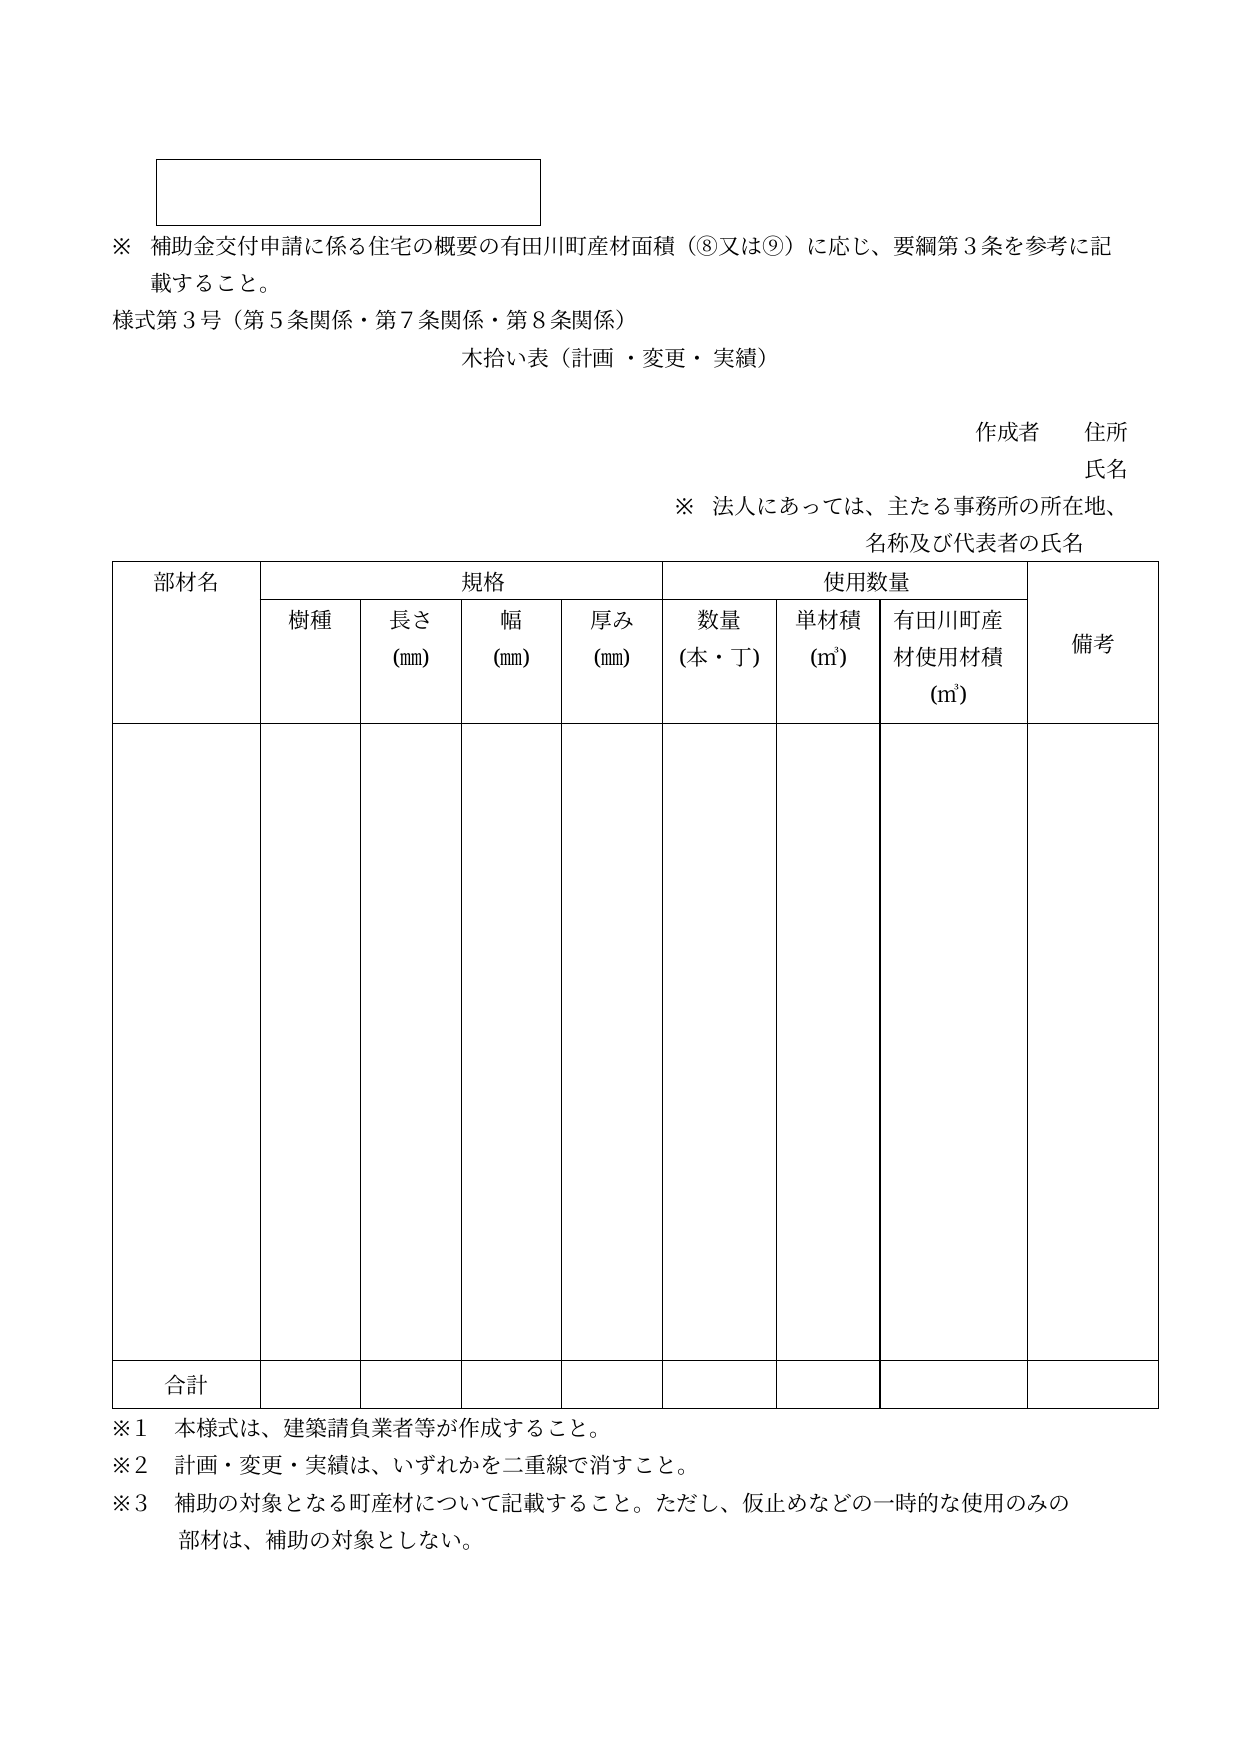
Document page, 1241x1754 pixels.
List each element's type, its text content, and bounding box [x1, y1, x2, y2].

table_cell 単材積 (㎥) [777, 600, 879, 723]
table_cell [1028, 1361, 1158, 1407]
table_cell [361, 1361, 461, 1407]
text 木拾い表（計画 ・変更・ 実績） [112, 338, 1128, 375]
table_cell [157, 160, 540, 225]
text 作成者 住所 [112, 412, 1128, 449]
table_cell [462, 1361, 561, 1407]
table_cell 幅 (㎜) [462, 600, 561, 723]
table_cell [777, 1361, 879, 1407]
table_cell [562, 724, 662, 1360]
text ※１ 本様式は、建築請負業者等が作成すること。 [112, 1409, 1084, 1446]
table_cell [1028, 724, 1158, 1360]
table_header 規格 [261, 562, 662, 599]
table_cell [462, 724, 561, 1360]
table_cell [663, 724, 776, 1360]
table_cell [777, 724, 879, 1360]
table_cell [361, 724, 461, 1360]
table_cell [562, 1361, 662, 1407]
table_cell 有田川町産材使用材積(㎥) [881, 600, 1027, 723]
list 法人にあっては、主たる事務所の所在地、 [112, 487, 1128, 524]
table_cell 樹種 [261, 600, 360, 723]
table_header 備考 [1028, 562, 1158, 723]
table_header 部材名 [113, 562, 260, 723]
table_cell 合計 [113, 1361, 260, 1407]
list 補助金交付申請に係る住宅の概要の有田川町産材面積（⑧又は⑨）に応じ、要綱第３条を参考に記載すること。 [112, 226, 1128, 301]
text ※２ 計画・変更・実績は、いずれかを二重線で消すこと。 [112, 1446, 1084, 1483]
table_cell 長さ (㎜) [361, 600, 461, 723]
table_cell [261, 724, 360, 1360]
table_cell 厚み (㎜) [562, 600, 662, 723]
table_cell 数量 (本・丁) [663, 600, 776, 723]
table_cell [113, 724, 260, 1360]
text 氏名 [112, 449, 1128, 487]
table_cell [261, 1361, 360, 1407]
table_cell [881, 1361, 1027, 1407]
text ※３ 補助の対象となる町産材について記載すること。ただし、仮止めなどの一時的な使用のみの部材は、補助の対象としない。 [112, 1483, 1084, 1557]
table_cell [881, 724, 1027, 1360]
table_cell [663, 1361, 776, 1407]
text 様式第３号（第５条関係・第７条関係・第８条関係） [112, 301, 1128, 338]
table_header 使用数量 [663, 562, 1027, 599]
list 名称及び代表者の氏名 [150, 524, 1084, 561]
